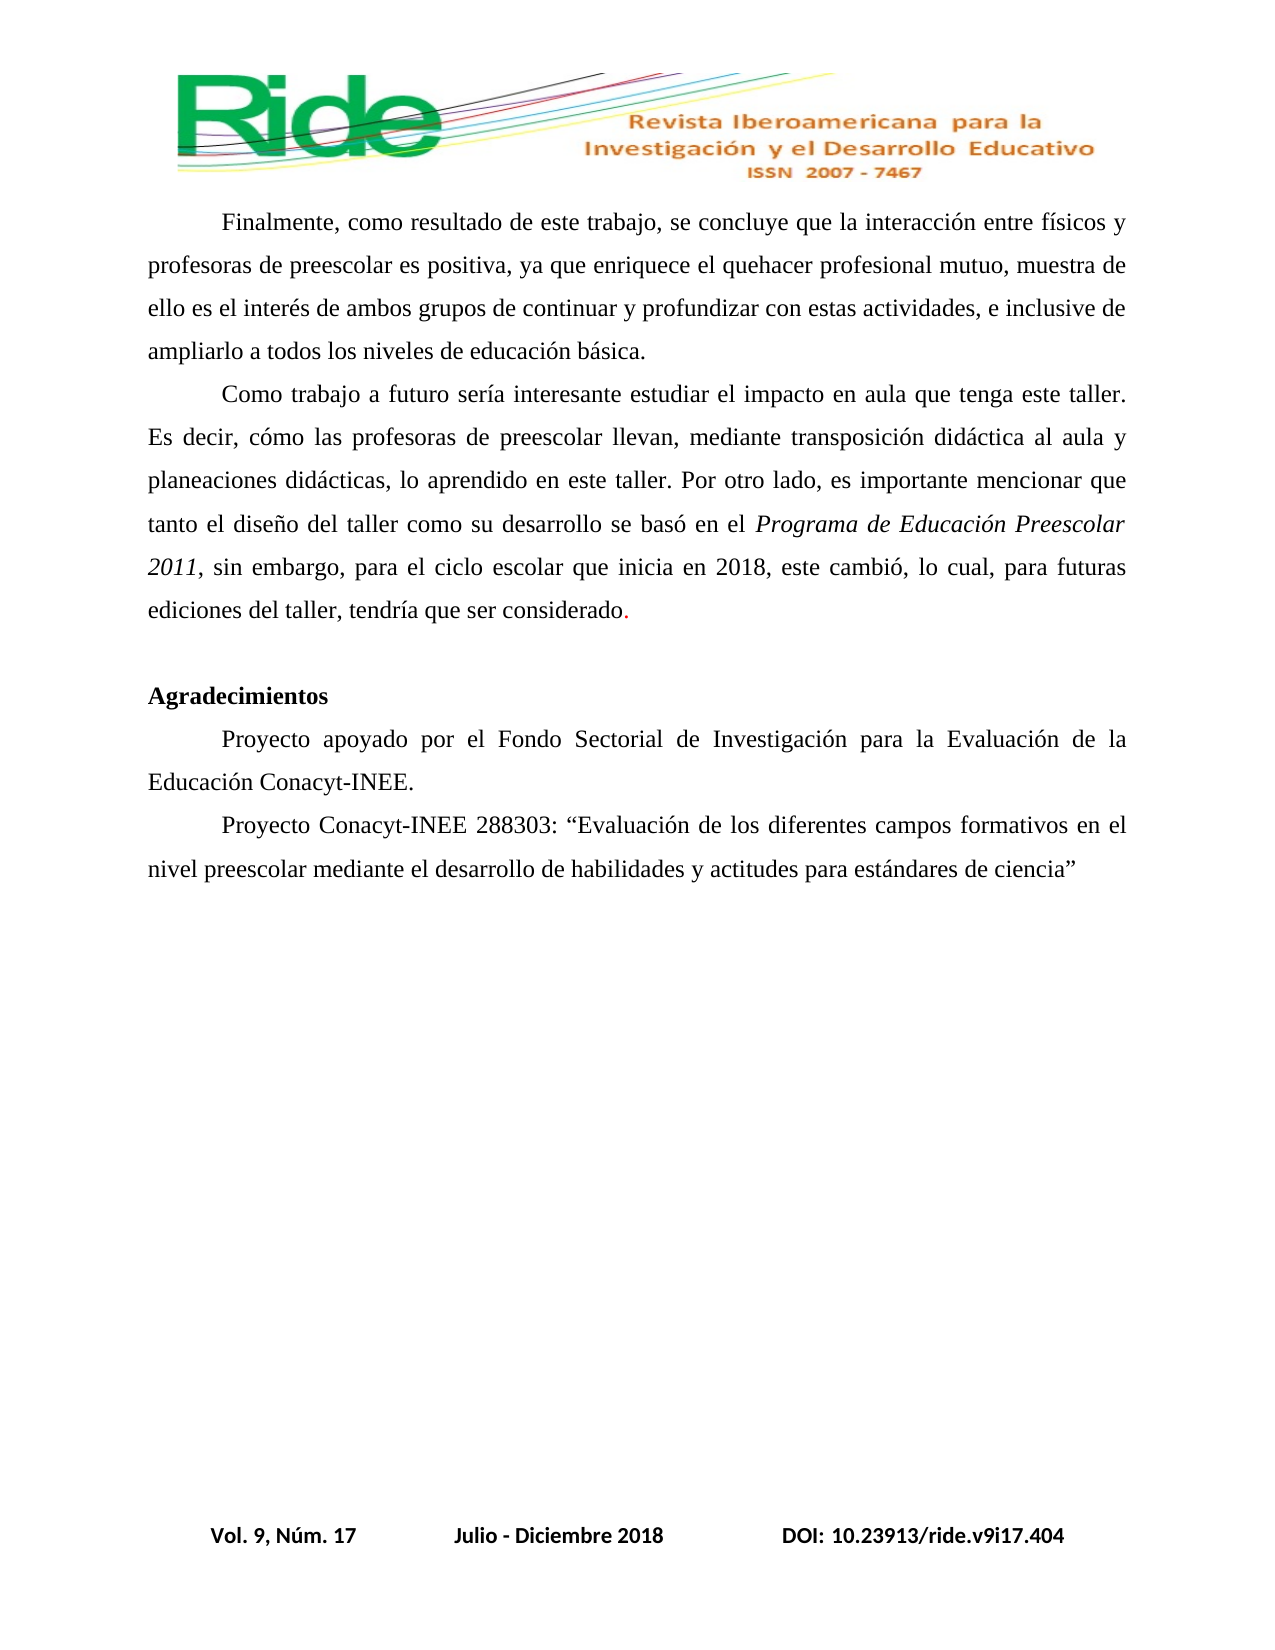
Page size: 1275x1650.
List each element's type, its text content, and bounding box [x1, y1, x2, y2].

text Como trabajo a futuro sería interesante estudiar el impacto en aula que tenga este taller. Es decir, cómo las profesoras de preescolar llevan, mediante transposición didáctica al aula y planeaciones didácticas, lo aprendido en este taller. Por otro lado, es importante mencionar que tanto el diseño del taller como su desarrollo se basó en el Programa de Educación Preescolar 2011, sin embargo, para el ciclo escolar que inicia en 2018, este cambió, lo cual, para futuras ediciones del taller, tendría que ser considerado. [148, 379, 1127, 624]
text Proyecto apoyado por el Fondo Sectorial de Investigación para la Evaluación de la Educación Conacyt-INEE. [148, 724, 1127, 796]
text Proyecto Conacyt-INEE 288303: “Evaluación de los diferentes campos formativos en el nivel preescolar mediante el desarrollo de habilidades y actitudes para estándares de ciencia” [148, 811, 1127, 882]
picture [177, 73, 1098, 182]
text Agradecimientos [148, 681, 1127, 710]
text Finalmente, como resultado de este trabajo, se concluye que la interacción entre físicos y profesoras de preescolar es positiva, ya que enriquece el quehacer profesional mutuo, muestra de ello es el interés de ambos grupos de continuar y profundizar con estas actividades, e inclusive de ampliarlo a todos los niveles de educación básica. [148, 207, 1127, 365]
